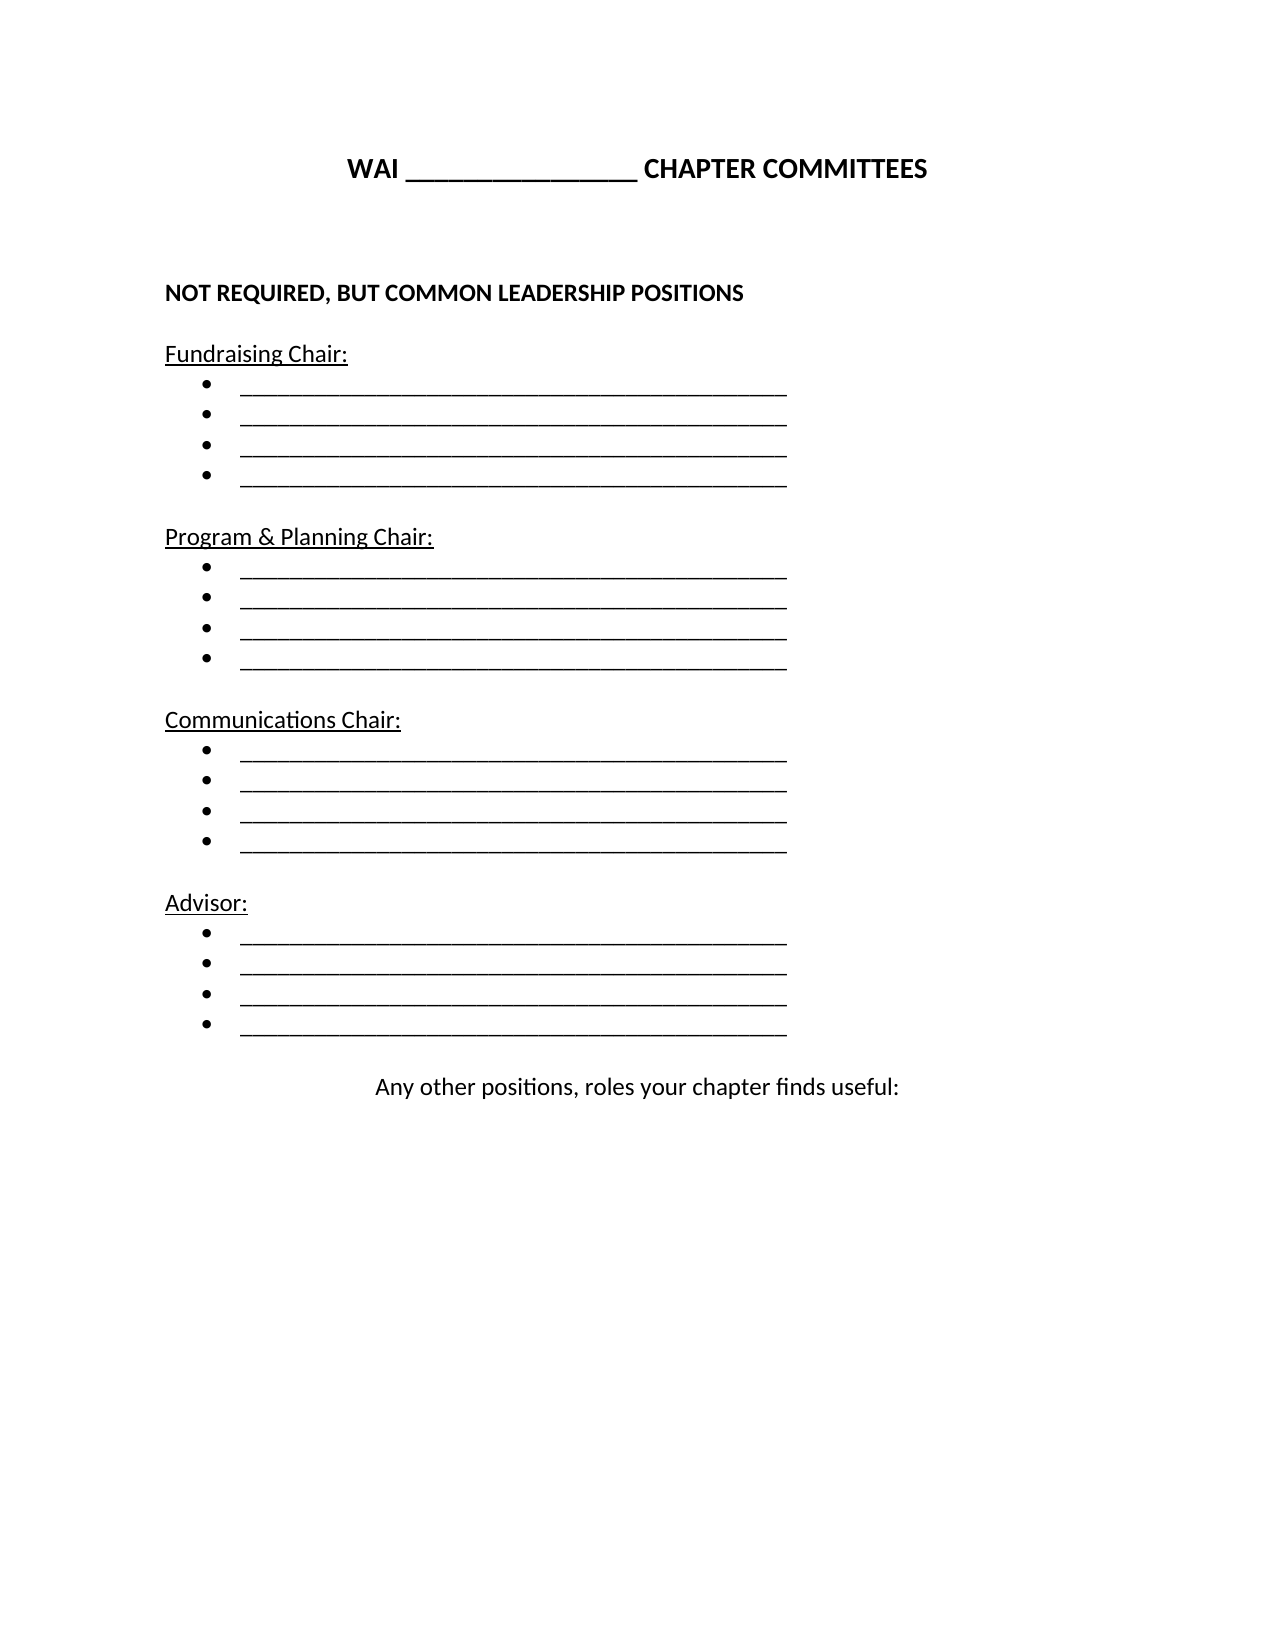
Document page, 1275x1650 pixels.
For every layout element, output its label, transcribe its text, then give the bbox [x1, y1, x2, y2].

list ____________________________________________ [202, 827, 1110, 857]
list ____________________________________________ [202, 430, 1110, 460]
list ____________________________________________ [202, 735, 1110, 766]
text Not required, but common leadership positions [165, 277, 1110, 308]
list ____________________________________________ [202, 643, 1110, 674]
text Communications Chair: [165, 704, 1110, 735]
list ____________________________________________ [202, 949, 1110, 979]
list ____________________________________________ [202, 979, 1110, 1010]
list ____________________________________________ [202, 582, 1110, 613]
list ____________________________________________ [202, 1010, 1110, 1040]
list ____________________________________________ [202, 613, 1110, 643]
text Advisor: [165, 888, 1110, 918]
list ____________________________________________ [202, 460, 1110, 491]
list ____________________________________________ [202, 552, 1110, 582]
list ____________________________________________ [202, 766, 1110, 796]
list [202, 369, 1110, 399]
list ____________________________________________ [202, 796, 1110, 827]
text Program & Planning Chair: [165, 521, 1110, 552]
text Any other positions, roles your chapter finds useful:WAI ________________ CHAPTER Committees [165, 1071, 1110, 1101]
text Fundraising Chair: [165, 338, 1110, 369]
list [202, 399, 1110, 430]
text WAI ________________ CHAPTER Committees [165, 150, 1110, 186]
list ____________________________________________ [202, 918, 1110, 949]
